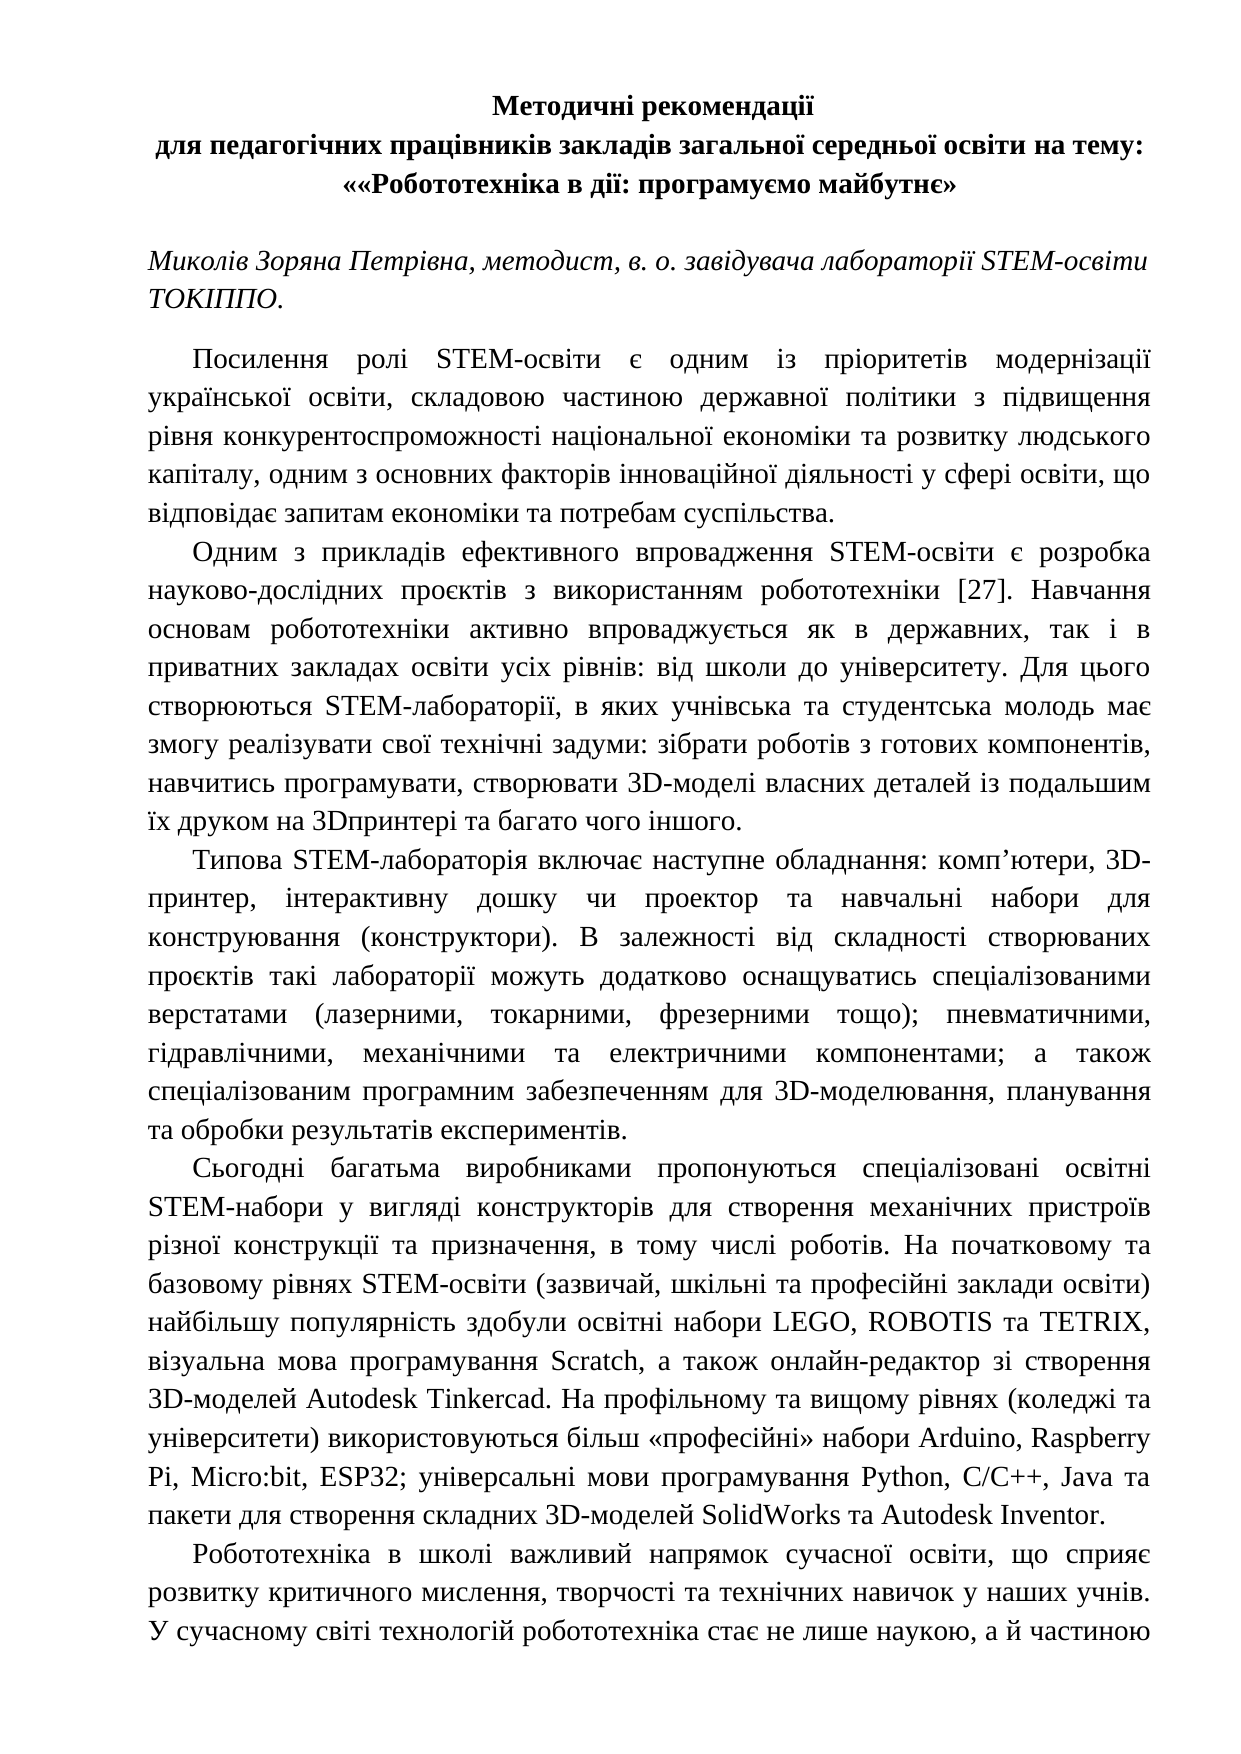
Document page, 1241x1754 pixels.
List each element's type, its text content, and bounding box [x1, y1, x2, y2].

text ««Робототехніка в дії: програмуємо майбутнє» [148, 166, 1152, 199]
text Миколів Зоряна Петрівна, методист, в. о. завідувача лабораторії STEM-освіти ТОКІППО. [148, 243, 1152, 315]
text Сьогодні багатьма виробниками пропонуються спеціалізовані освітні STEM-набори у вигляді конструкторів для створення механічних пристроїв різної конструкції та призначення, в тому числі роботів. На початковому та базовому рівнях STEM-освіти (зазвичай, шкільні та професійні заклади освіти) найбільшу популярність здобули освітні набори LEGO, ROBOTIS та TETRIX, візуальна мова програмування Scratch, а також онлайн-редактор зі створення 3D-моделей Autodesk Tinkercad. На профільному та вищому рівнях (коледжі та університети) використовуються більш «професійні» набори Arduino, Raspberry Pi, Micro:bit, ESP32; універсальні мови програмування Python, С/C++, Java та пакети для створення складних 3D-моделей SolidWorks та Autodesk Inventor. [148, 1150, 1152, 1531]
text Методичні рекомендації [148, 88, 1152, 122]
text Посилення ролі STEM-освіти є одним із пріоритетів модернізації української освіти, складовою частиною державної політики з підвищення рівня конкурентоспроможності національної економіки та розвитку людського капіталу, одним з основних факторів інноваційної діяльності у сфері освіти, що відповідає запитам економіки та потребам суспільства. [148, 341, 1152, 529]
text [148, 1536, 1152, 1646]
text Одним з прикладів ефективного впровадження STEM-освіти є розробка науково-дослідних проєктів з використанням робототехніки [27]. Навчання основам робототехніки активно впроваджується як в державних, так і в приватних закладах освіти усіх рівнів: від школи до університету. Для цього створюються STEM-лабораторії, в яких учнівська та студентська молодь має змогу реалізувати свої технічні задуми: зібрати роботів з готових компонентів, навчитись програмувати, створювати 3D-моделі власних деталей із подальшим їх друком на 3Dпринтері та багато чого іншого. [148, 534, 1152, 837]
text для педагогічних працівників закладів загальної середньої освіти на тему: [148, 127, 1152, 161]
text Типова STEM-лабораторія включає наступне обладнання: комп’ютери, 3D-принтер, інтерактивну дошку чи проектор та навчальні набори для конструювання (конструктори). В залежності від складності створюваних проєктів такі лабораторії можуть додатково оснащуватись спеціалізованими верстатами (лазерними, токарними, фрезерними тощо); пневматичними, гідравлічними, механічними та електричними компонентами; а також спеціалізованим програмним забезпеченням для 3D-моделювання, планування та обробки результатів експериментів. [148, 842, 1152, 1145]
